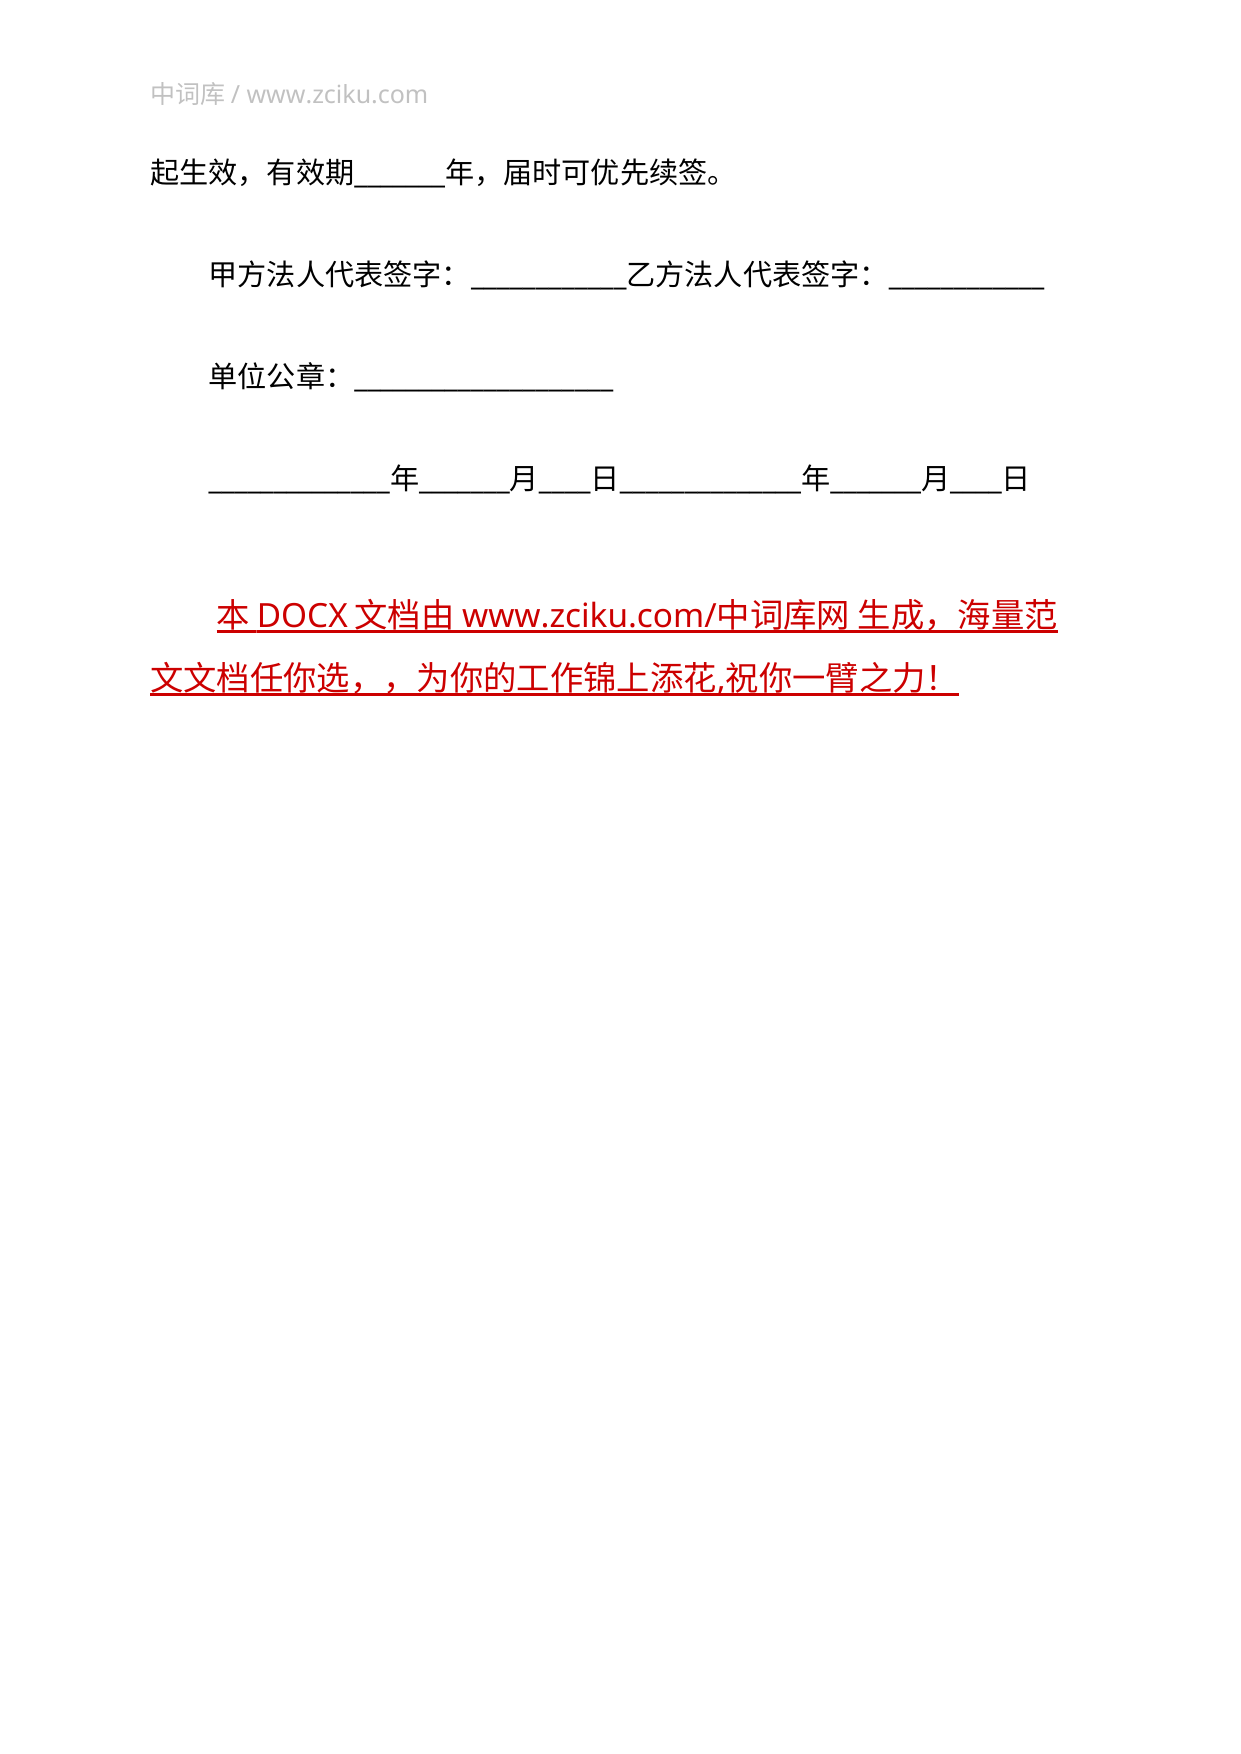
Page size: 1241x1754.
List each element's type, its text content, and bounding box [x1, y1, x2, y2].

text 单位公章：____________________ [150, 354, 1090, 396]
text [150, 150, 1090, 192]
text ______________年_______月____日______________年_______月____日 [150, 456, 1090, 498]
text 甲方法人代表签字：____________乙方法人代表签字：____________ [150, 252, 1090, 294]
text 本DOCX文档由 www.zciku.com/中词库网 生成，海量范文文档任你选，，为你的工作锦上添花,祝你一臂之力！ [150, 589, 1090, 700]
